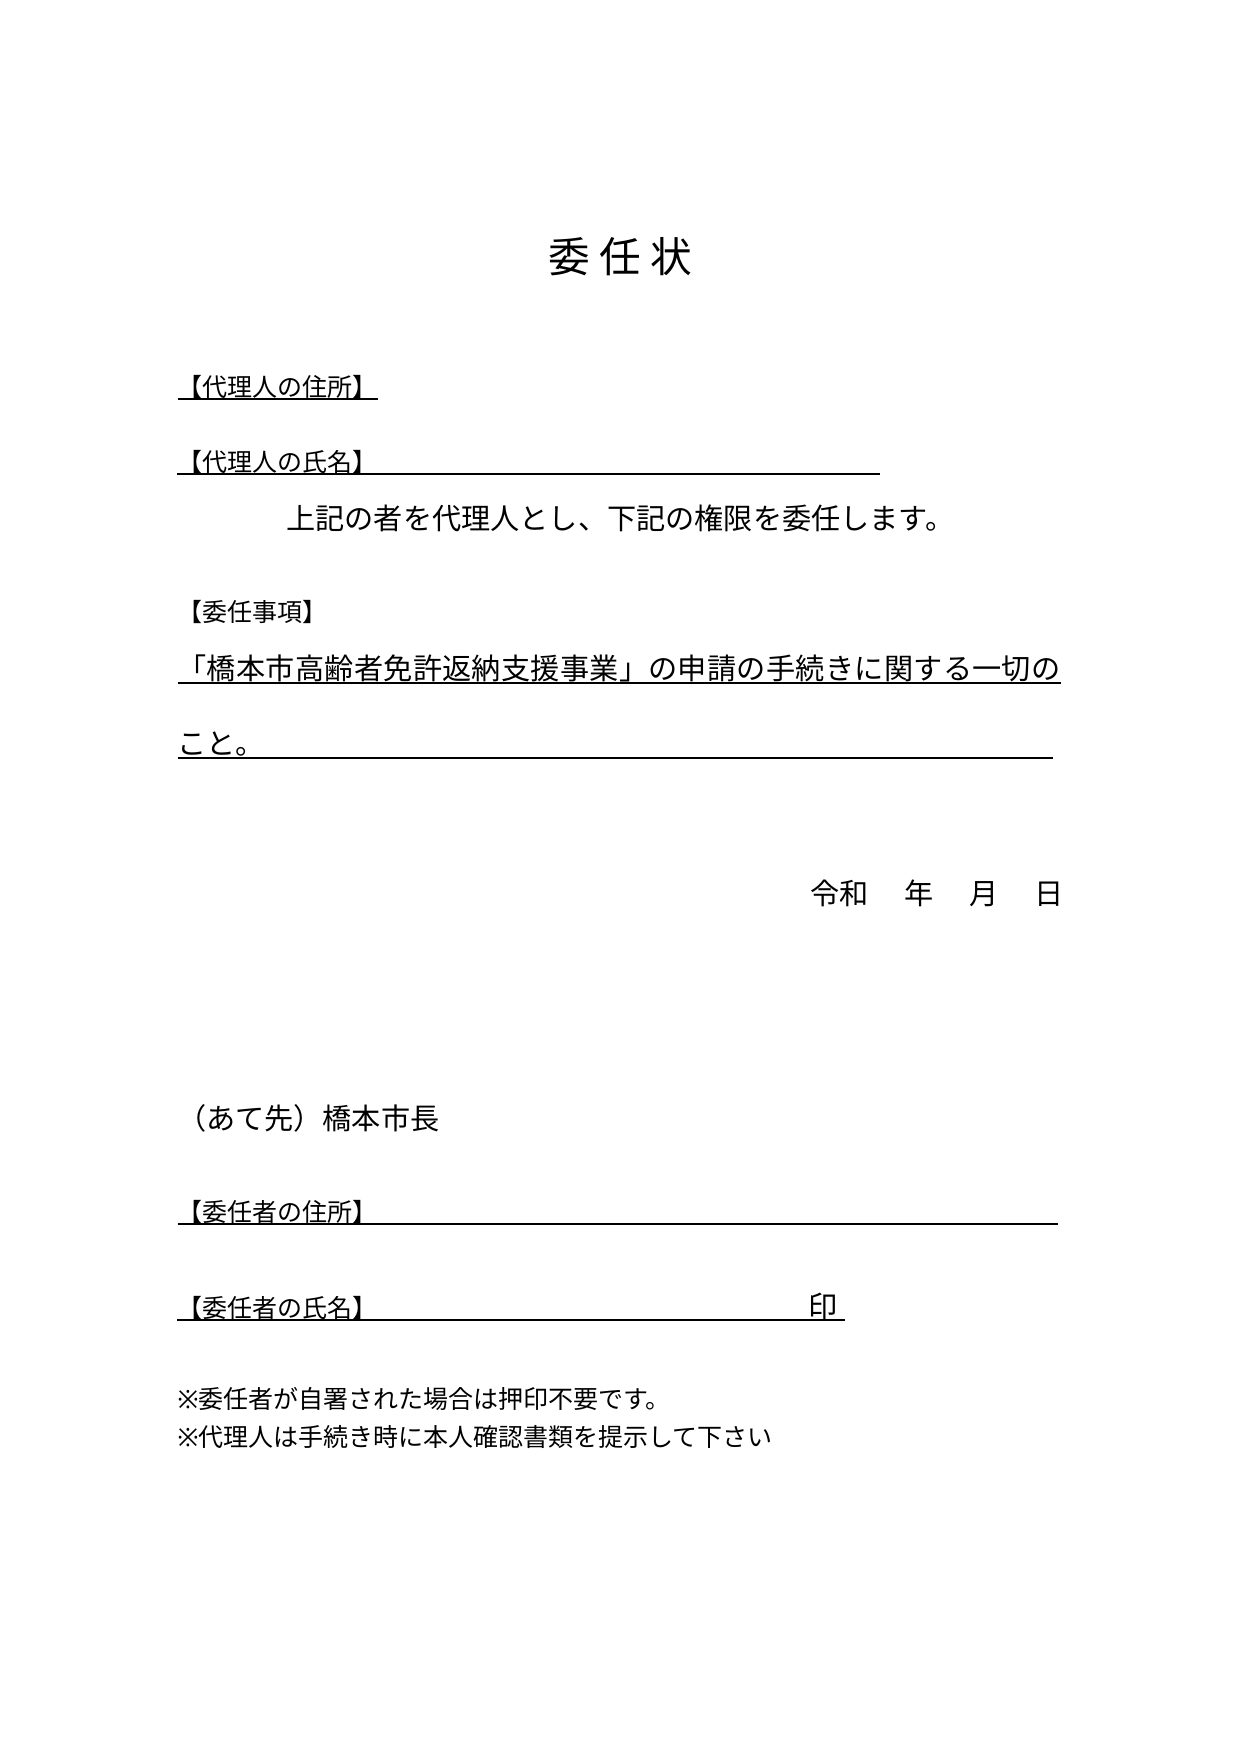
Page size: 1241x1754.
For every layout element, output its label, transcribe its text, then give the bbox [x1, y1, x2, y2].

text 「橋本市高齢者免許返納支援事業」の申請の手続きに関する一切のこと。 [177, 629, 1063, 779]
text 上記の者を代理人とし、下記の権限を委任します。 [177, 479, 1063, 554]
text （あて先）橋本市長 [177, 1079, 1063, 1154]
text 【代理人の住所】 [177, 367, 1063, 404]
text 【代理人の氏名】 [177, 442, 1063, 479]
text 令和 年 月 日 [177, 854, 1063, 929]
text 【委任事項】 [177, 592, 1063, 629]
text ※代理人は手続き時に本人確認書類を提示して下さい [177, 1417, 1063, 1454]
text 【委任者の住所】 [177, 1192, 1063, 1229]
text 【委任者の氏名】 印 [177, 1267, 1063, 1342]
text 委 任 状 [177, 217, 1063, 292]
text ※委任者が自署された場合は押印不要です。 [177, 1379, 1063, 1417]
